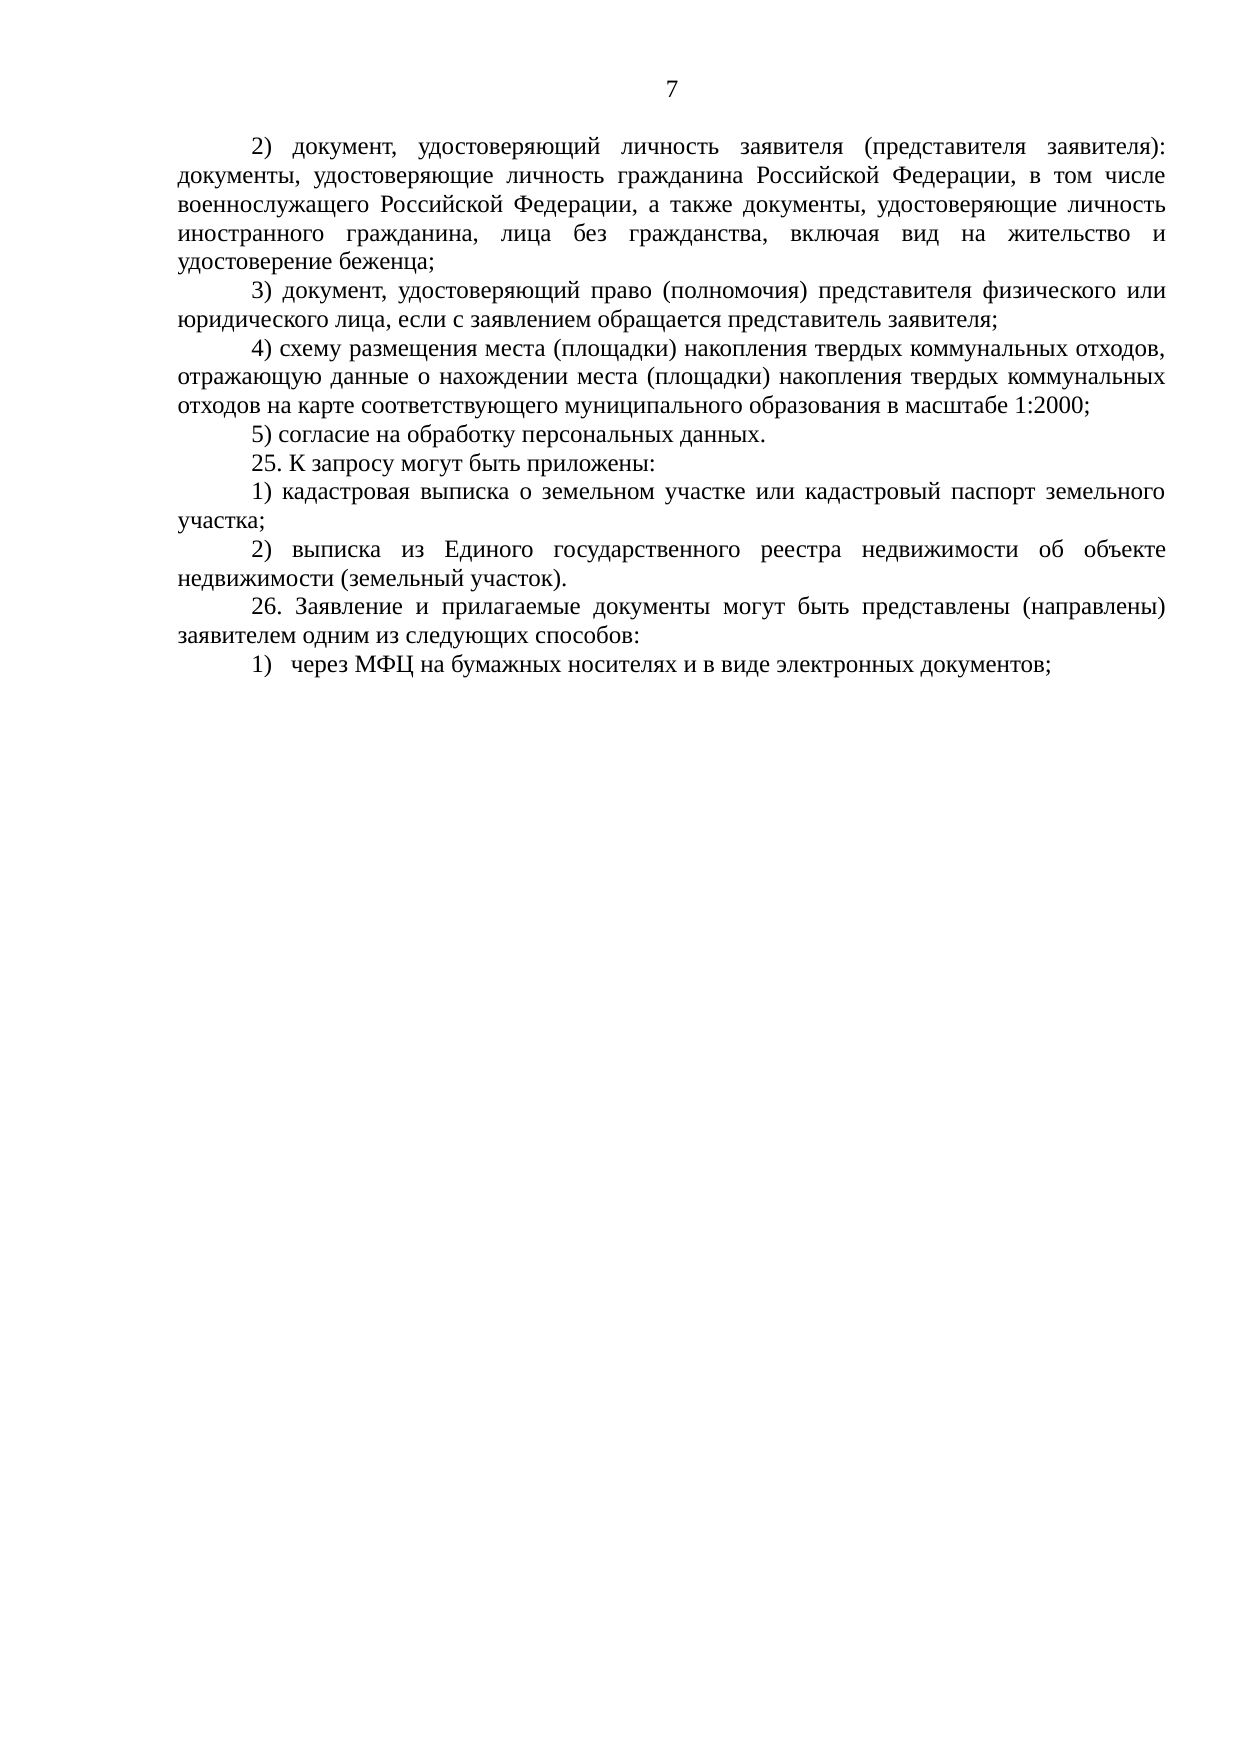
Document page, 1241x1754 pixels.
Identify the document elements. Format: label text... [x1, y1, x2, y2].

text 1) кадастровая выписка о земельном участке или кадастровый паспорт земельного участка; [177, 476, 1167, 534]
text 3) документ, удостоверяющий право (полномочия) представителя физического или юридического лица, если с заявлением обращается представитель заявителя; [177, 275, 1167, 333]
text 26. Заявление и прилагаемые документы могут быть представлены (направлены) заявителем одним из следующих способов: [177, 591, 1167, 649]
text 25. К запросу могут быть приложены: [177, 448, 1167, 476]
text 4) схему размещения места (площадки) накопления твердых коммунальных отходов, отражающую данные о нахождении места (площадки) накопления твердых коммунальных отходов на карте соответствующего муниципального образования в масштабе 1:2000; [177, 333, 1167, 419]
text 2) выписка из Единого государственного реестра недвижимости об объекте недвижимости (земельный участок). [177, 534, 1167, 591]
text 2) документ, удостоверяющий личность заявителя (представителя заявителя): документы, удостоверяющие личность гражданина Российской Федерации, в том числе военнослужащего Российской Федерации, а также документы, удостоверяющие личность иностранного гражданина, лица без гражданства, включая вид на жительство и удостоверение беженца; [177, 131, 1167, 275]
text 1) через МФЦ на бумажных носителях и в виде электронных документов; [177, 649, 1167, 678]
text 5) согласие на обработку персональных данных. [177, 419, 1167, 448]
